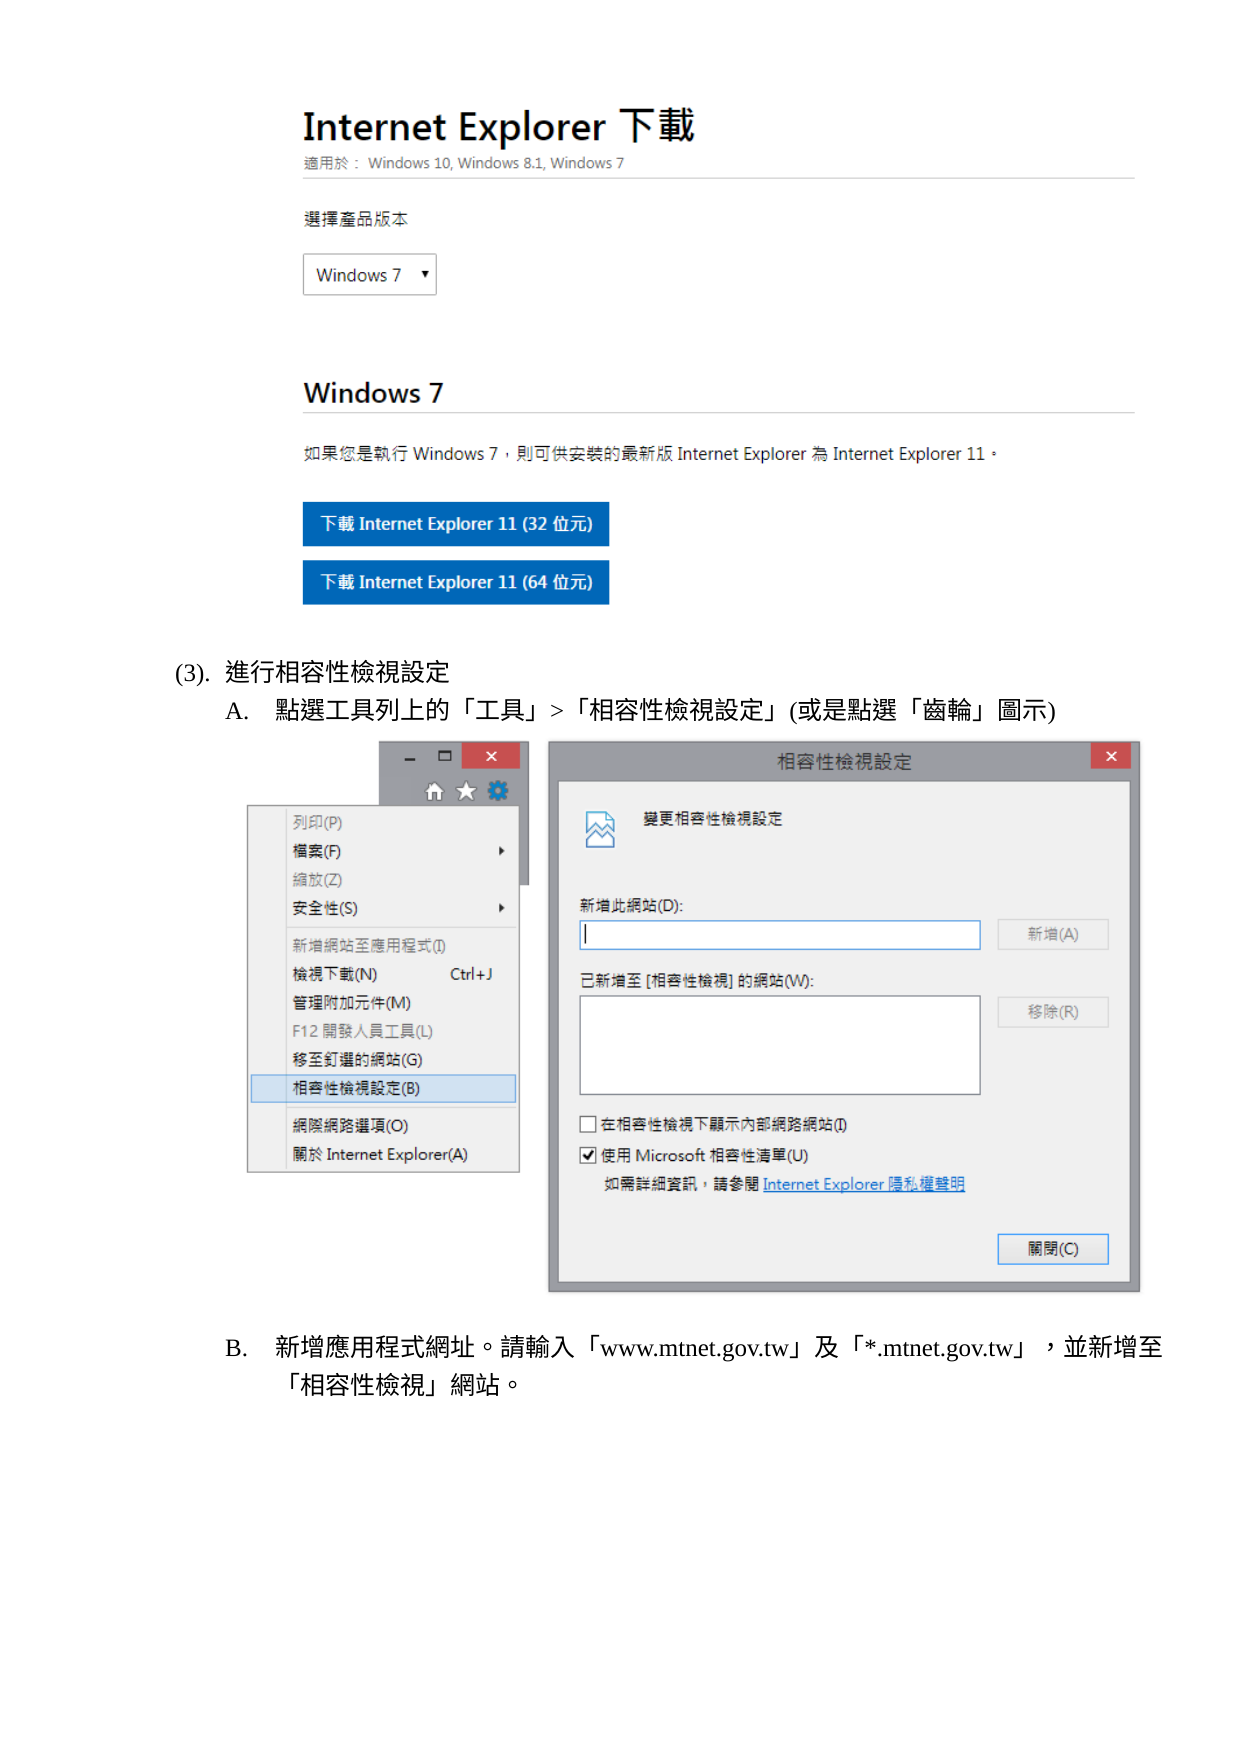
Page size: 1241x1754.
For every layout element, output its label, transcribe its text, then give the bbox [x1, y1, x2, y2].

picture [225, 727, 1157, 1309]
picture [275, 89, 1143, 621]
list 新增應用程式網址。請輸入「www.mtnet.gov.tw」及「*.mtnet.gov.tw」，並新增至「相容性檢視」網站。 [225, 1327, 1165, 1402]
list 進行相容性檢視設定 [175, 652, 1165, 689]
list 點選工具列上的「工具」>「相容性檢視設定」(或是點選「齒輪」圖示) [225, 689, 1165, 727]
